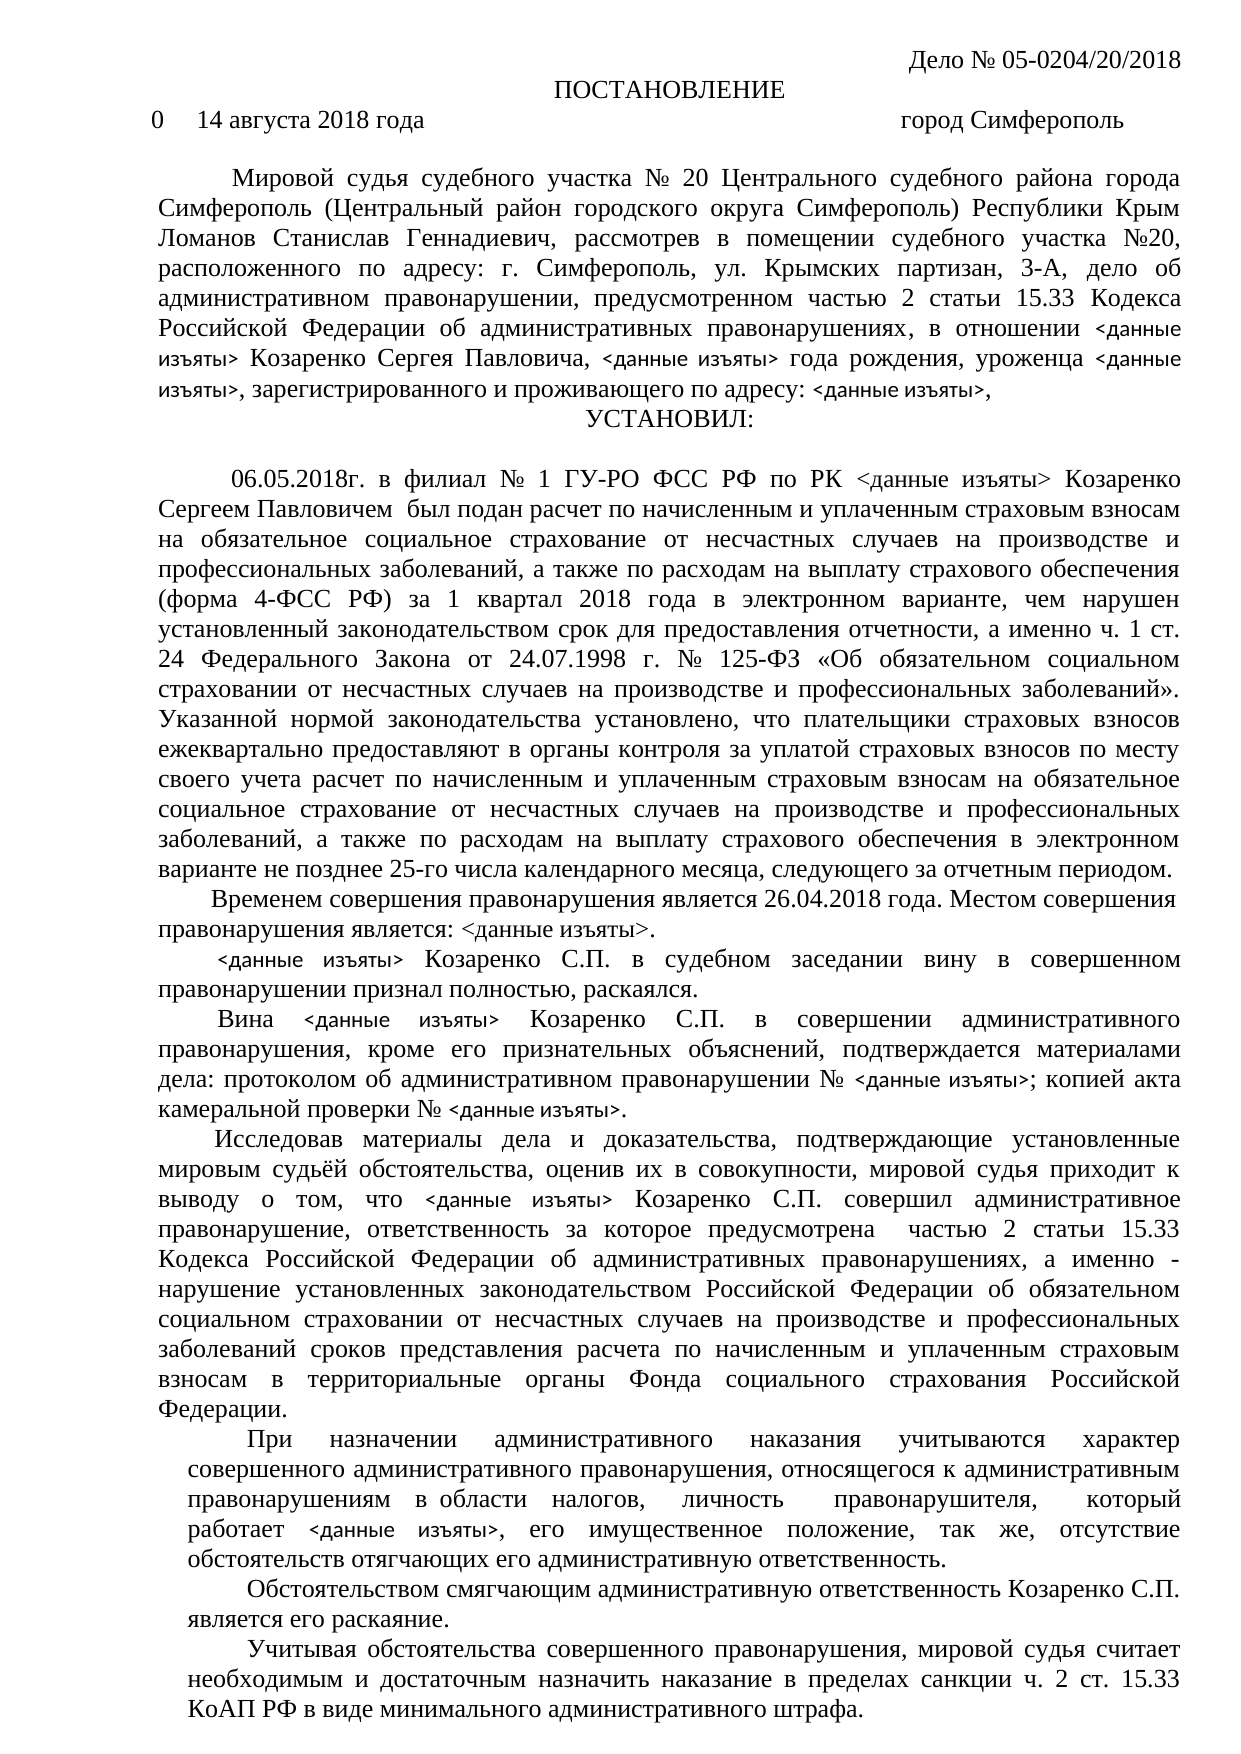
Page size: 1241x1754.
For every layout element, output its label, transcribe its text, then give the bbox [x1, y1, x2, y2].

table_header город Симферополь [668, 104, 1166, 162]
text Мировой судья судебного участка № 20 Центрального судебного района города Симферополь (Центральный район городского округа Симферополь) Республики Крым Ломанов Станислав Геннадиевич, рассмотрев в помещении судебного участка №20, расположенного по адресу: г. Симферополь, ул. Крымских партизан, 3-А, дело об административном правонарушении, предусмотренном частью 2 статьи 15.33 Кодекса Российской Федерации об административных правонарушениях, в отношении <данные изъяты> Козаренко Сергея Павловича, <данные изъяты> года рождения, уроженца <данные изъяты>, зарегистрированного и проживающего по адресу: <данные изъяты>, [158, 162, 1181, 403]
table_header 0 14 августа 2018 года [169, 104, 668, 162]
text Временем совершения правонарушения является 26.04.2018 года. Местом совершения правонарушения является: <данные изъяты>. [158, 883, 1177, 943]
text ПОСТАНОВЛЕНИЕ [158, 74, 1181, 104]
text УСТАНОВИЛ: [158, 403, 1181, 433]
text 06.05.2018г. в филиал № 1 ГУ-РО ФСС РФ по РК <данные изъяты> Козаренко Сергеем Павловичем был подан расчет по начисленным и уплаченным страховым взносам на обязательное социальное страхование от несчастных случаев на производстве и профессиональных заболеваний, а также по расходам на выплату страхового обеспечения (форма 4-ФСС РФ) за 1 квартал 2018 года в электронном варианте, чем нарушен установленный законодательством срок для предоставления отчетности, а именно ч. 1 ст. 24 Федерального Закона от 24.07.1998 г. № 125-ФЗ «Об обязательном социальном страховании от несчастных случаев на производстве и профессиональных заболеваний». Указанной нормой законодательства установлено, что плательщики страховых взносов ежеквартально предоставляют в органы контроля за уплатой страховых взносов по месту своего учета расчет по начисленным и уплаченным страховым взносам на обязательное социальное страхование от несчастных случаев на производстве и профессиональных заболеваний, а также по расходам на выплату страхового обеспечения в электронном варианте не позднее 25-го числа календарного месяца, следующего за отчетным периодом. [158, 463, 1181, 883]
text Обстоятельством смягчающим административную ответственность Козаренко С.П. является его раскаяние. [187, 1573, 1181, 1633]
text Вина <данные изъяты> Козаренко С.П. в совершении административного правонарушения, кроме его признательных объяснений, подтверждается материалами дела: протоколом об административном правонарушении № <данные изъяты>; копией акта камеральной проверки № <данные изъяты>. [158, 1003, 1181, 1123]
text <данные изъяты> Козаренко С.П. в судебном заседании вину в совершенном правонарушении признал полностью, раскаялся. [158, 943, 1181, 1003]
text Дело № 05-0204/20/2018 [158, 44, 1181, 74]
text При назначении административного наказания учитываются характер совершенного административного правонарушения, относящегося к административным правонарушениям в области налогов, личность правонарушителя, который работает <данные изъяты>, его имущественное положение, так же, отсутствие обстоятельств отягчающих его административную ответственность. [187, 1423, 1181, 1573]
text Исследовав материалы дела и доказательства, подтверждающие установленные мировым судьёй обстоятельства, оценив их в совокупности, мировой судья приходит к выводу о том, что <данные изъяты> Козаренко С.П. совершил административное правонарушение, ответственность за которое предусмотрена частью 2 статьи 15.33 Кодекса Российской Федерации об административных правонарушениях, а именно - нарушение установленных законодательством Российской Федерации об обязательном социальном страховании от несчастных случаев на производстве и профессиональных заболеваний сроков представления расчета по начисленным и уплаченным страховым взносам в территориальные органы Фонда социального страхования Российской Федерации. [158, 1123, 1181, 1423]
text Учитывая обстоятельства совершенного правонарушения, мировой судья считает необходимым и достаточным назначить наказание в пределах санкции ч. 2 ст. 15.33 КоАП РФ в виде минимального административного штрафа. [187, 1633, 1181, 1723]
